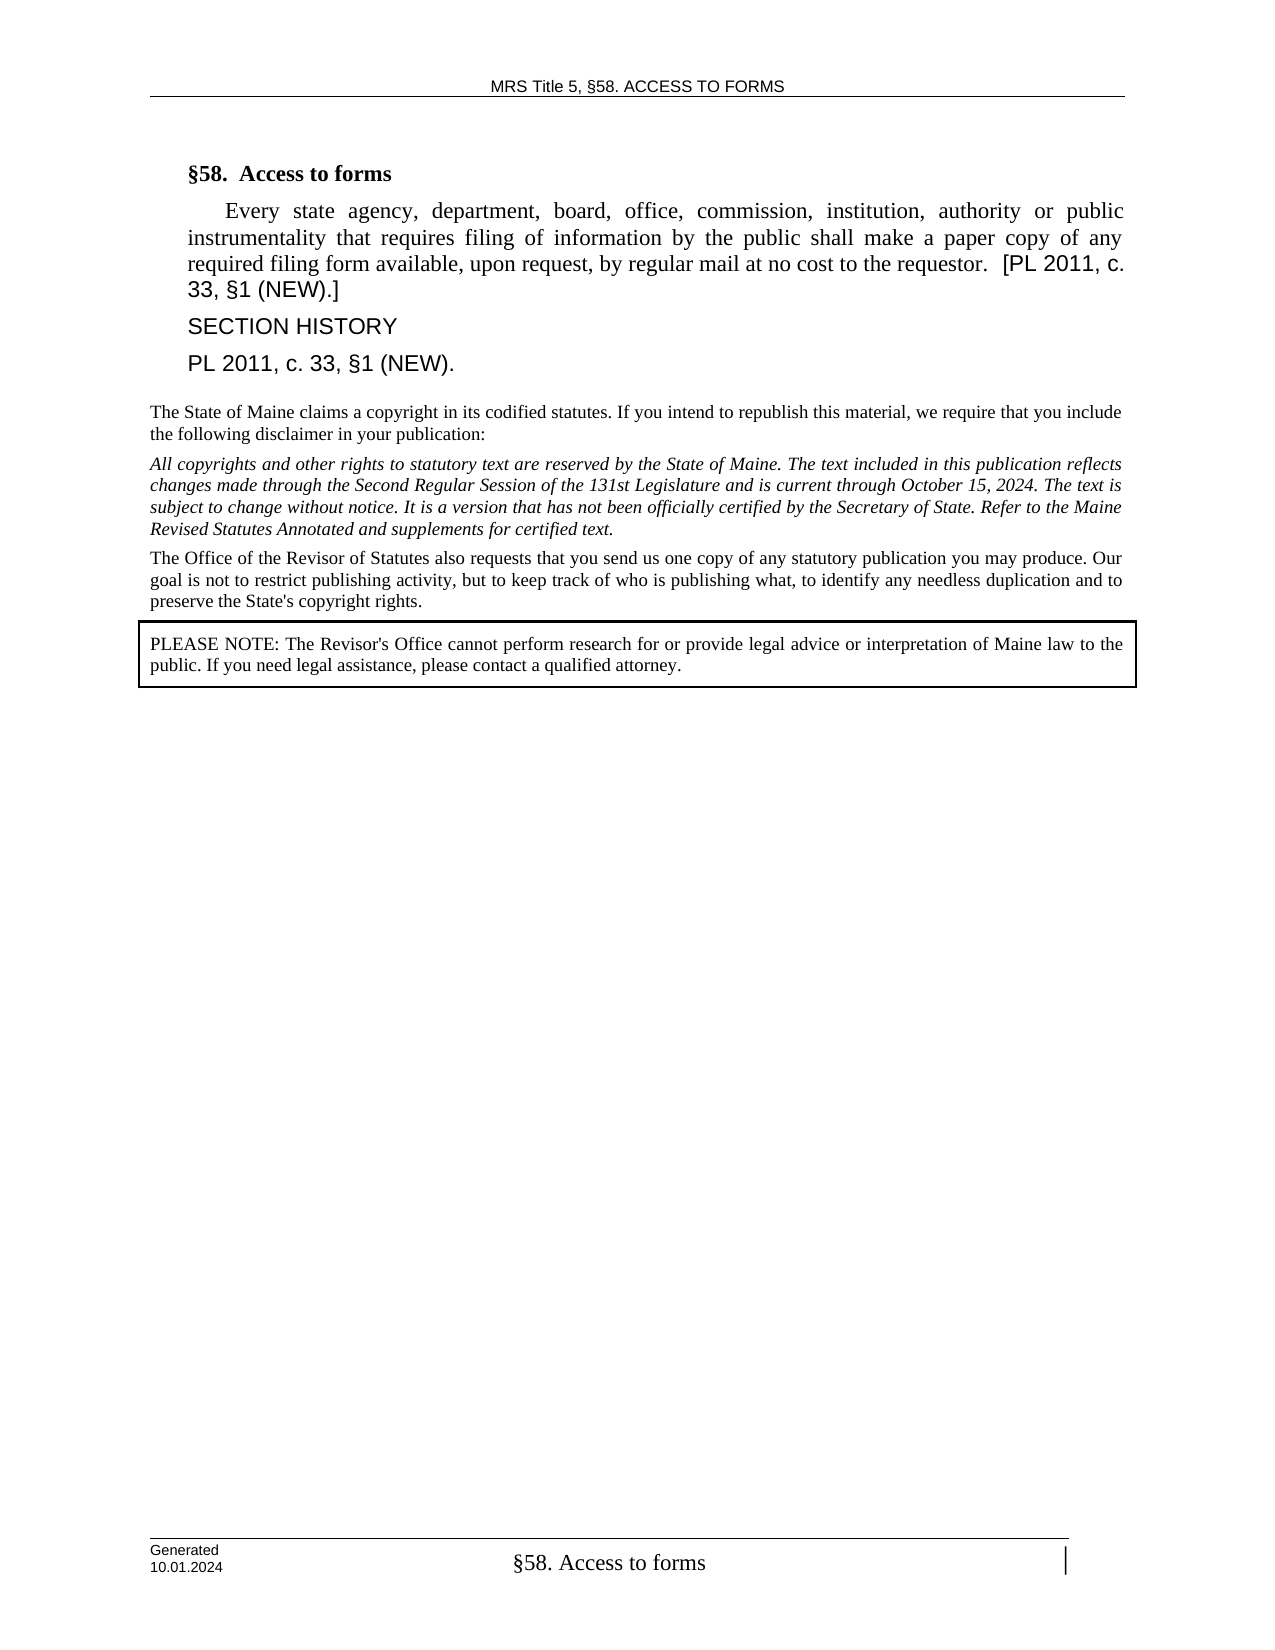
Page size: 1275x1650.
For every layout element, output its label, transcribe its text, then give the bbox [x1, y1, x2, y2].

text §58. Access to forms [187, 160, 1125, 187]
text All copyrights and other rights to statutory text are reserved by the State of Maine. The text included in this publication reflects changes made through the Second Regular Session of the 131st Legislature and is current through October 15, 2024 . The text is subject to change without notice. It is a version that has not been officially certified by the Secretary of State. Refer to the Maine Revised Statutes Annotated and supplements for certified text. [150, 453, 1125, 539]
text SECTION HISTORY [187, 313, 1125, 339]
text The State of Maine claims a copyright in its codified statutes. If you intend to republish this material, we require that you include the following disclaimer in your publication: [150, 401, 1125, 444]
text PL 2011, c. 33, §1 (NEW). [187, 350, 1125, 376]
text Every state agency, department, board, office, commission, institution, authority or public instrumentality that requires filing of information by the public shall make a paper copy of any required filing form available, upon request, by regular mail at no cost to the requestor. [PL 2011, c. 33, §1 (NEW).] [187, 197, 1125, 303]
text PLEASE NOTE: The Revisor's Office cannot perform research for or provide legal advice or interpretation of Maine law to the public. If you need legal assistance, please contact a qualified attorney. [140, 623, 1135, 686]
text The Office of the Revisor of Statutes also requests that you send us one copy of any statutory publication you may produce. Our goal is not to restrict publishing activity, but to keep track of who is publishing what, to identify any needless duplication and to preserve the State's copyright rights. [150, 547, 1125, 612]
